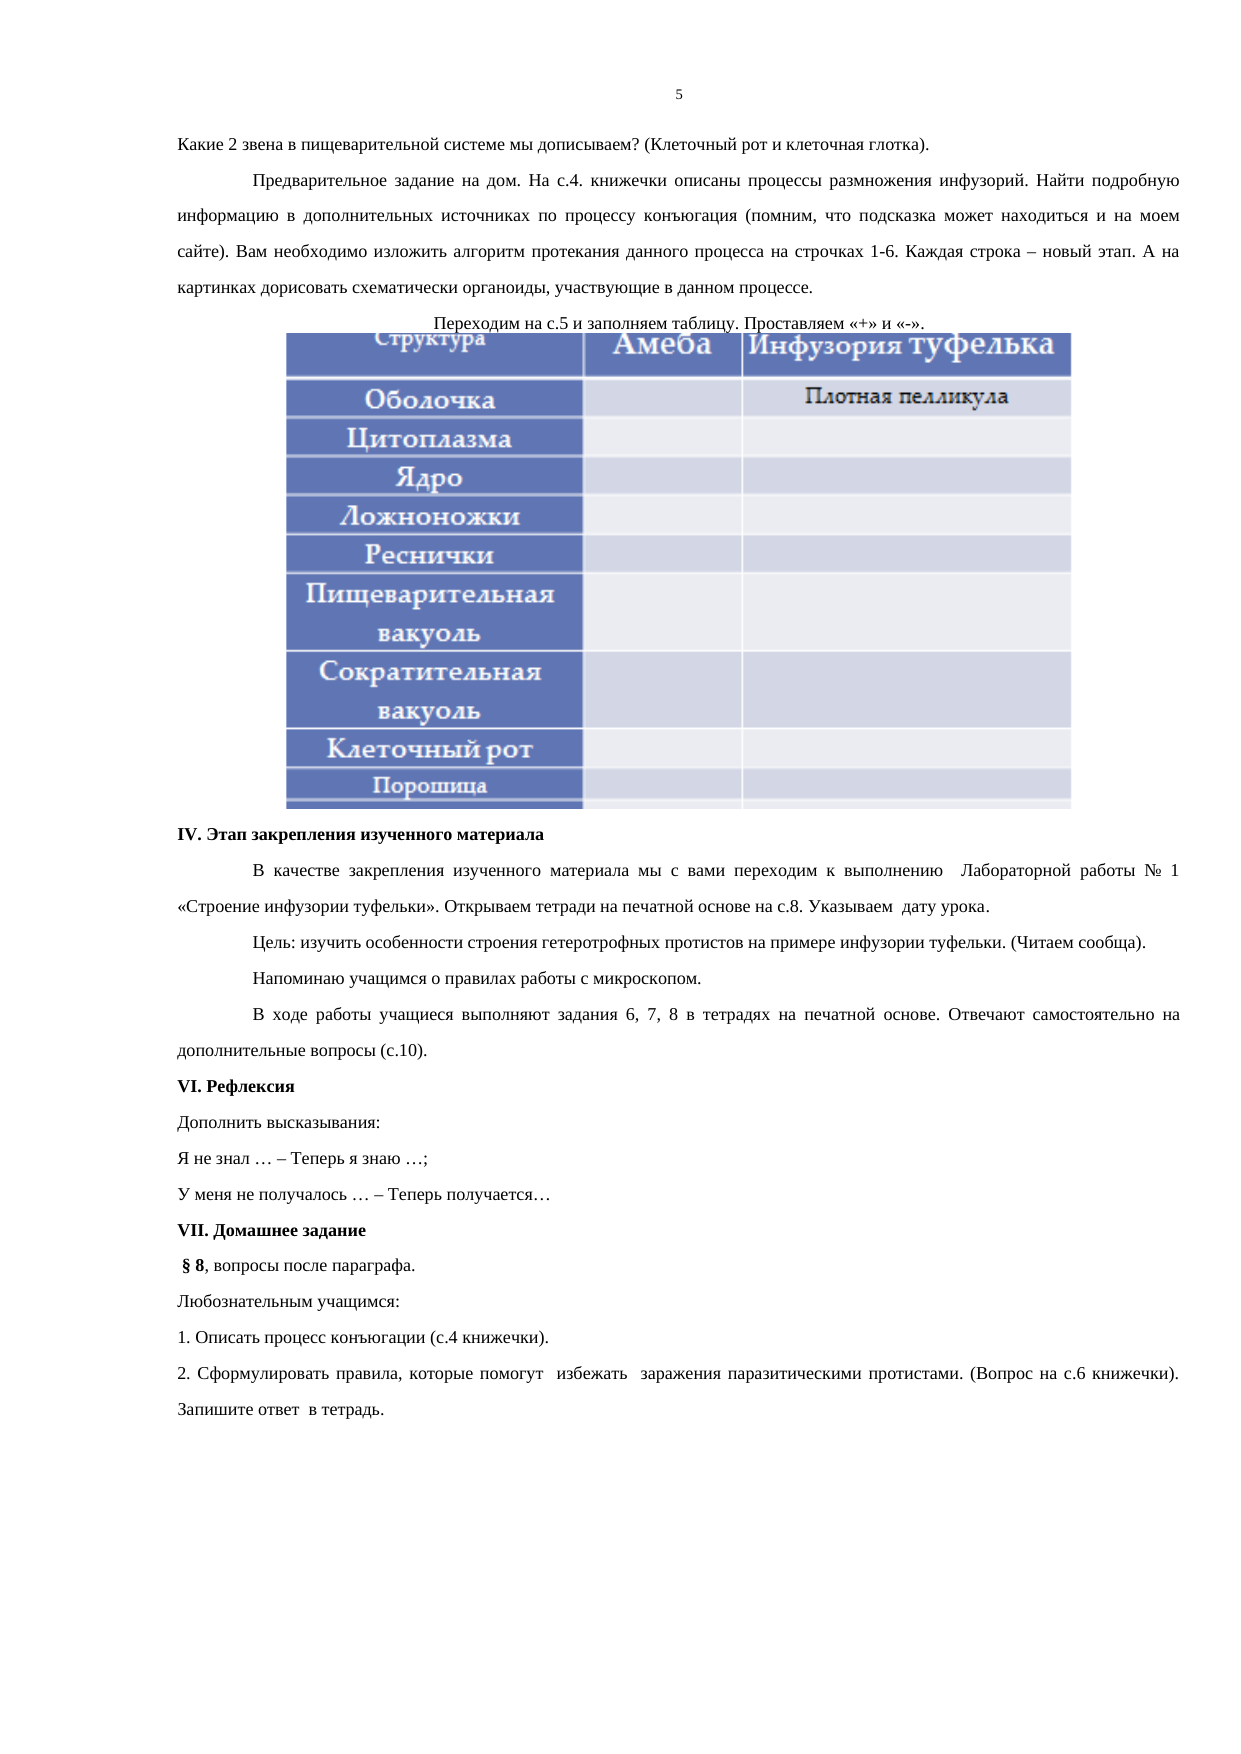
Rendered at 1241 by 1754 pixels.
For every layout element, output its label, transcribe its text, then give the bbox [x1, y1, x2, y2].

text Любознательным учащимся: [177, 1276, 1181, 1312]
text IV. Этап закрепления изученного материала [177, 809, 1181, 845]
text У меня не получалось … – Теперь получается… [177, 1168, 1181, 1204]
text Напоминаю учащимся о правилах работы с микроскопом. [177, 952, 1181, 988]
text 2. Сформулировать правила, которые помогут избежать заражения паразитическими протистами. (Вопрос на с.6 книжечки). Запишите ответ в тетрадь. [177, 1348, 1181, 1420]
text Предварительное задание на дом. На с.4. книжечки описаны процессы размножения инфузорий. Найти подробную информацию в дополнительных источниках по процессу конъюгация (помним, что подсказка может находиться и на моем сайте). Вам необходимо изложить алгоритм протекания данного процесса на строчках 1-6. Каждая строка – новый этап. А на картинках дорисовать схематически органоиды, участвующие в данном процессе. [177, 154, 1181, 298]
text В качестве закрепления изученного материала мы с вами переходим к выполнению Лабораторной работы № 1 «Строение инфузории туфельки». Открываем тетради на печатной основе на с.8. Указываем дату урока. [177, 845, 1181, 917]
text Дополнить высказывания: [177, 1096, 1181, 1132]
text § 8, вопросы после параграфа. [177, 1240, 1181, 1276]
text Какие 2 звена в пищеварительной системе мы дописываем? (Клеточный рот и клеточная глотка). [177, 118, 1181, 154]
picture [286, 333, 1073, 809]
text 1. Описать процесс конъюгации (с.4 книжечки). [177, 1312, 1181, 1348]
text Цель: изучить особенности строения гетеротрофных протистов на примере инфузории туфельки. (Читаем сообща). [177, 917, 1181, 952]
text VII. Домашнее задание [177, 1204, 1181, 1240]
text Переходим на с.5 и заполняем таблицу. Проставляем «+» и «-». [177, 298, 1181, 334]
text VI. Рефлексия [177, 1060, 1181, 1096]
text Я не знал … – Теперь я знаю …; [177, 1132, 1181, 1168]
text В ходе работы учащиеся выполняют задания 6, 7, 8 в тетрадях на печатной основе. Отвечают самостоятельно на дополнительные вопросы (с.10). [177, 988, 1181, 1060]
